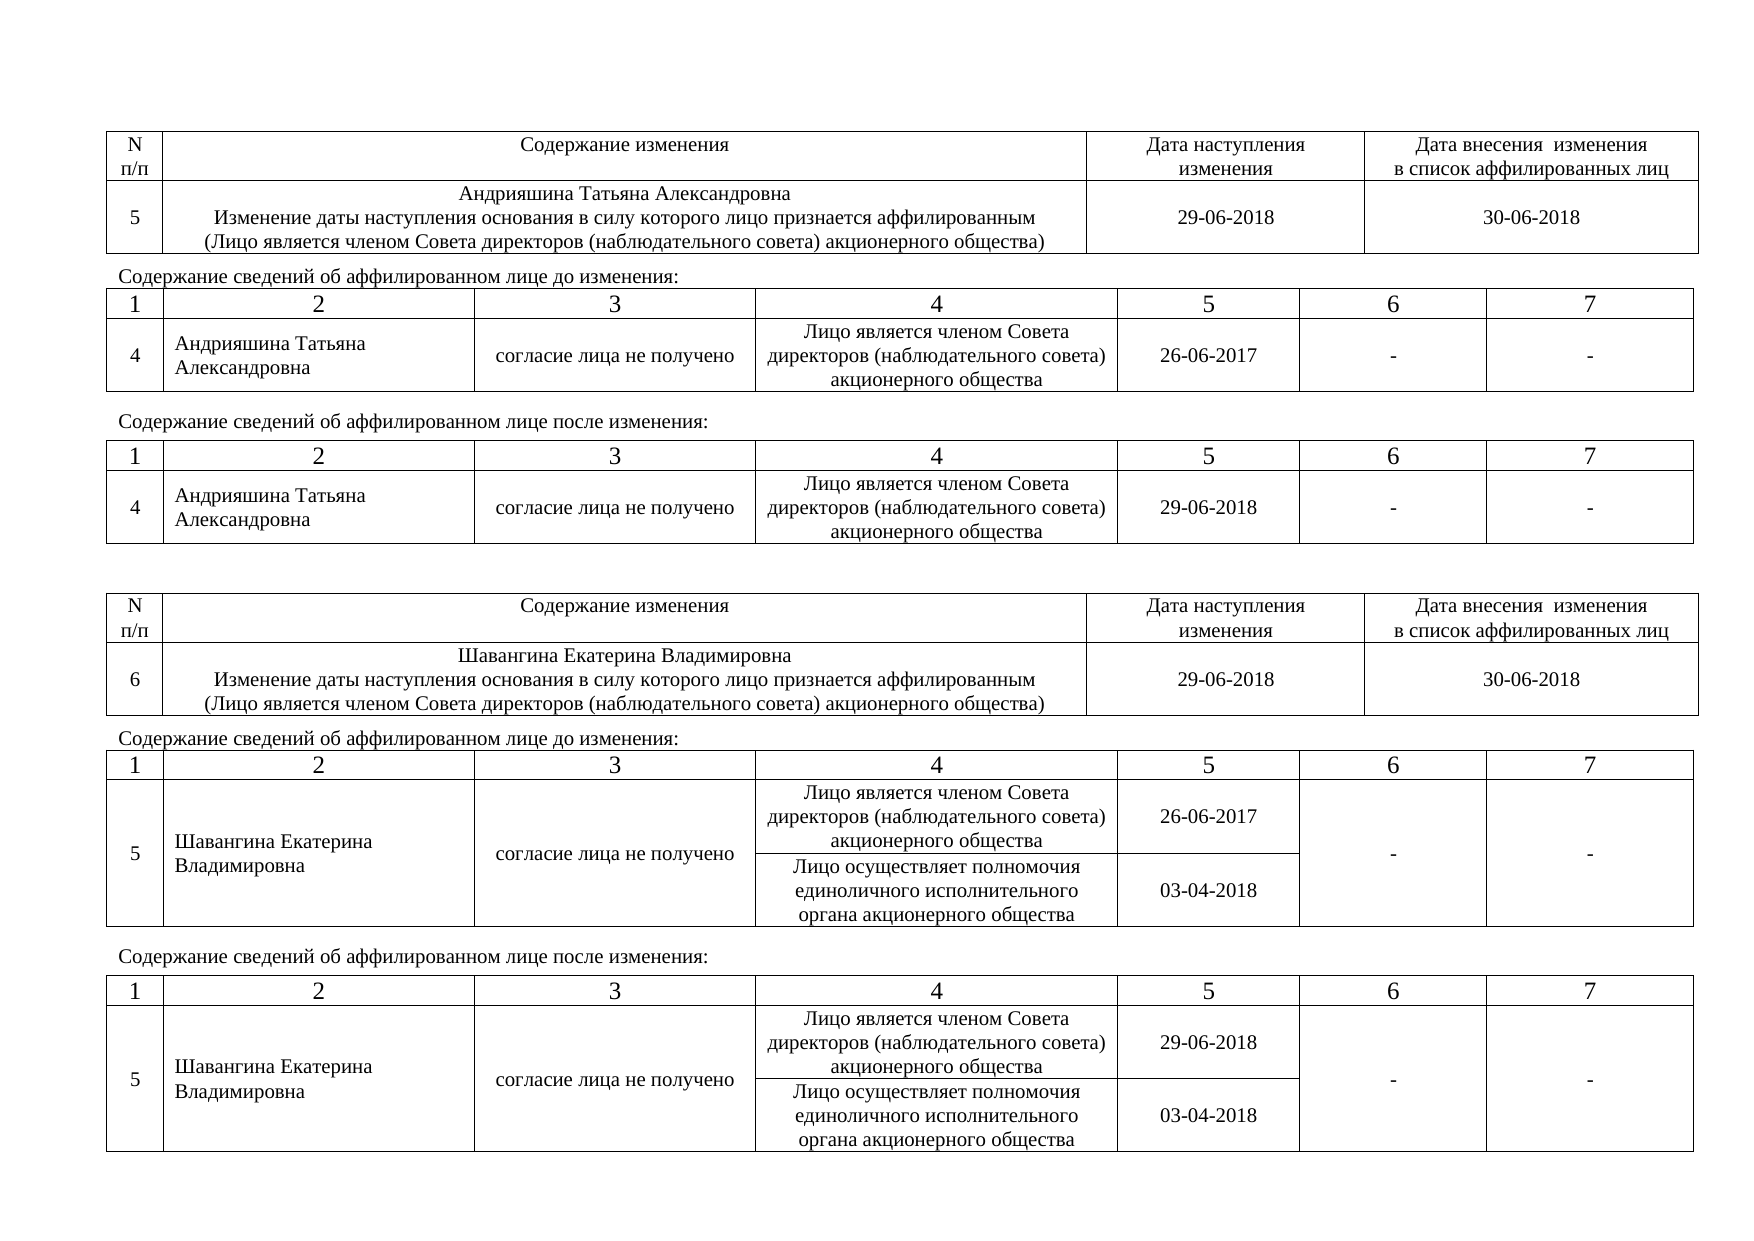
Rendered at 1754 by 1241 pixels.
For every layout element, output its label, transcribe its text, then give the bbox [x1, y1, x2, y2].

table_cell согласие лица не получено [475, 780, 755, 926]
table_cell 26-06-2017 [1118, 780, 1299, 852]
table_cell 29-06-2018 [1118, 1006, 1299, 1078]
table_header Дата внесения изменения в список аффилированных лиц [1365, 132, 1698, 180]
table_cell 03-04-2018 [1118, 1079, 1299, 1151]
table_header 1 [107, 441, 163, 470]
table_header N п/п [107, 594, 162, 642]
table_cell Лицо является членом Совета директоров (наблюдательного совета) акционерного общества [756, 780, 1117, 852]
table_header 5 [1118, 751, 1299, 779]
text Содержание сведений об аффилированном лице после изменения: [118, 409, 1636, 433]
text Содержание сведений об аффилированном лице до изменения: [118, 264, 1636, 288]
table_cell 26-06-2017 [1118, 319, 1299, 391]
table_cell Андрияшина Татьяна Александровна [164, 319, 474, 391]
table_cell - [1487, 319, 1693, 391]
table_cell 29-06-2018 [1118, 471, 1299, 543]
table_header 1 [107, 976, 163, 1005]
table_cell 5 [107, 780, 163, 926]
table_cell 03-04-2018 [1118, 854, 1299, 926]
table_header 3 [475, 441, 755, 470]
table_cell - [1300, 319, 1486, 391]
table_header 7 [1487, 751, 1693, 779]
table_header 1 [107, 289, 163, 318]
table_header Содержание изменения [163, 594, 1086, 642]
table_header 7 [1487, 441, 1693, 470]
table_header 6 [1300, 289, 1486, 318]
table_header 3 [475, 751, 755, 779]
table_header 5 [1118, 441, 1299, 470]
table_header 2 [164, 289, 474, 318]
table_header 5 [1118, 289, 1299, 318]
table_cell согласие лица не получено [475, 319, 755, 391]
table_cell - [1487, 780, 1693, 926]
table_cell Шавангина Екатерина Владимировна [164, 780, 474, 926]
table_header 5 [1118, 976, 1299, 1005]
table_header 2 [164, 751, 474, 779]
table_cell согласие лица не получено [475, 471, 755, 543]
table_header 6 [1300, 441, 1486, 470]
table_cell Лицо осуществляет полномочия единоличного исполнительного органа акционерного общества [756, 854, 1117, 926]
table_header Содержание изменения [163, 132, 1086, 180]
table_cell 4 [107, 471, 163, 543]
table_header 1 [107, 751, 163, 779]
table_header Дата внесения изменения в список аффилированных лиц [1365, 594, 1698, 642]
table_header Дата наступления изменения [1087, 594, 1364, 642]
table_cell Лицо является членом Совета директоров (наблюдательного совета) акционерного общества [756, 471, 1117, 543]
table_cell 30-06-2018 [1365, 181, 1698, 253]
table_header 2 [164, 441, 474, 470]
table_header 7 [1487, 289, 1693, 318]
table_cell 6 [107, 643, 162, 715]
table_cell Шавангина Екатерина Владимировна [164, 1006, 474, 1151]
table_header 6 [1300, 751, 1486, 779]
table_cell 29-06-2018 [1087, 181, 1364, 253]
text Содержание сведений об аффилированном лице до изменения: [118, 725, 1636, 749]
table_cell 29-06-2018 [1087, 643, 1364, 715]
table_cell - [1487, 471, 1693, 543]
table_header 4 [756, 441, 1117, 470]
table_cell 5 [107, 181, 162, 253]
table_header 6 [1300, 976, 1486, 1005]
table_header 2 [164, 976, 474, 1005]
table_header 3 [475, 289, 755, 318]
table_cell Андрияшина Татьяна Александровна [164, 471, 474, 543]
table_header N п/п [107, 132, 162, 180]
table_cell - [1487, 1006, 1693, 1151]
table_cell - [1300, 1006, 1486, 1151]
table_cell Шавангина Екатерина Владимировна Изменение даты наступления основания в силу которого лицо признается аффилированным (Лицо является членом Совета директоров (наблюдательного совета) акционерного общества) [163, 643, 1086, 715]
table_cell Андрияшина Татьяна Александровна Изменение даты наступления основания в силу которого лицо признается аффилированным (Лицо является членом Совета директоров (наблюдательного совета) акционерного общества) [163, 181, 1086, 253]
table_cell Лицо является членом Совета директоров (наблюдательного совета) акционерного общества [756, 319, 1117, 391]
table_header 4 [756, 289, 1117, 318]
table_header 4 [756, 751, 1117, 779]
table_header Дата наступления изменения [1087, 132, 1364, 180]
table_header 4 [756, 976, 1117, 1005]
table_cell 30-06-2018 [1365, 643, 1698, 715]
table_cell согласие лица не получено [475, 1006, 755, 1151]
table_cell 5 [107, 1006, 163, 1151]
table_cell 4 [107, 319, 163, 391]
table_header 3 [475, 976, 755, 1005]
table_cell - [1300, 471, 1486, 543]
table_header 7 [1487, 976, 1693, 1005]
table_cell - [1300, 780, 1486, 926]
table_cell Лицо является членом Совета директоров (наблюдательного совета) акционерного общества [756, 1006, 1117, 1078]
table_cell Лицо осуществляет полномочия единоличного исполнительного органа акционерного общества [756, 1079, 1117, 1151]
text Содержание сведений об аффилированном лице после изменения: [118, 944, 1636, 968]
